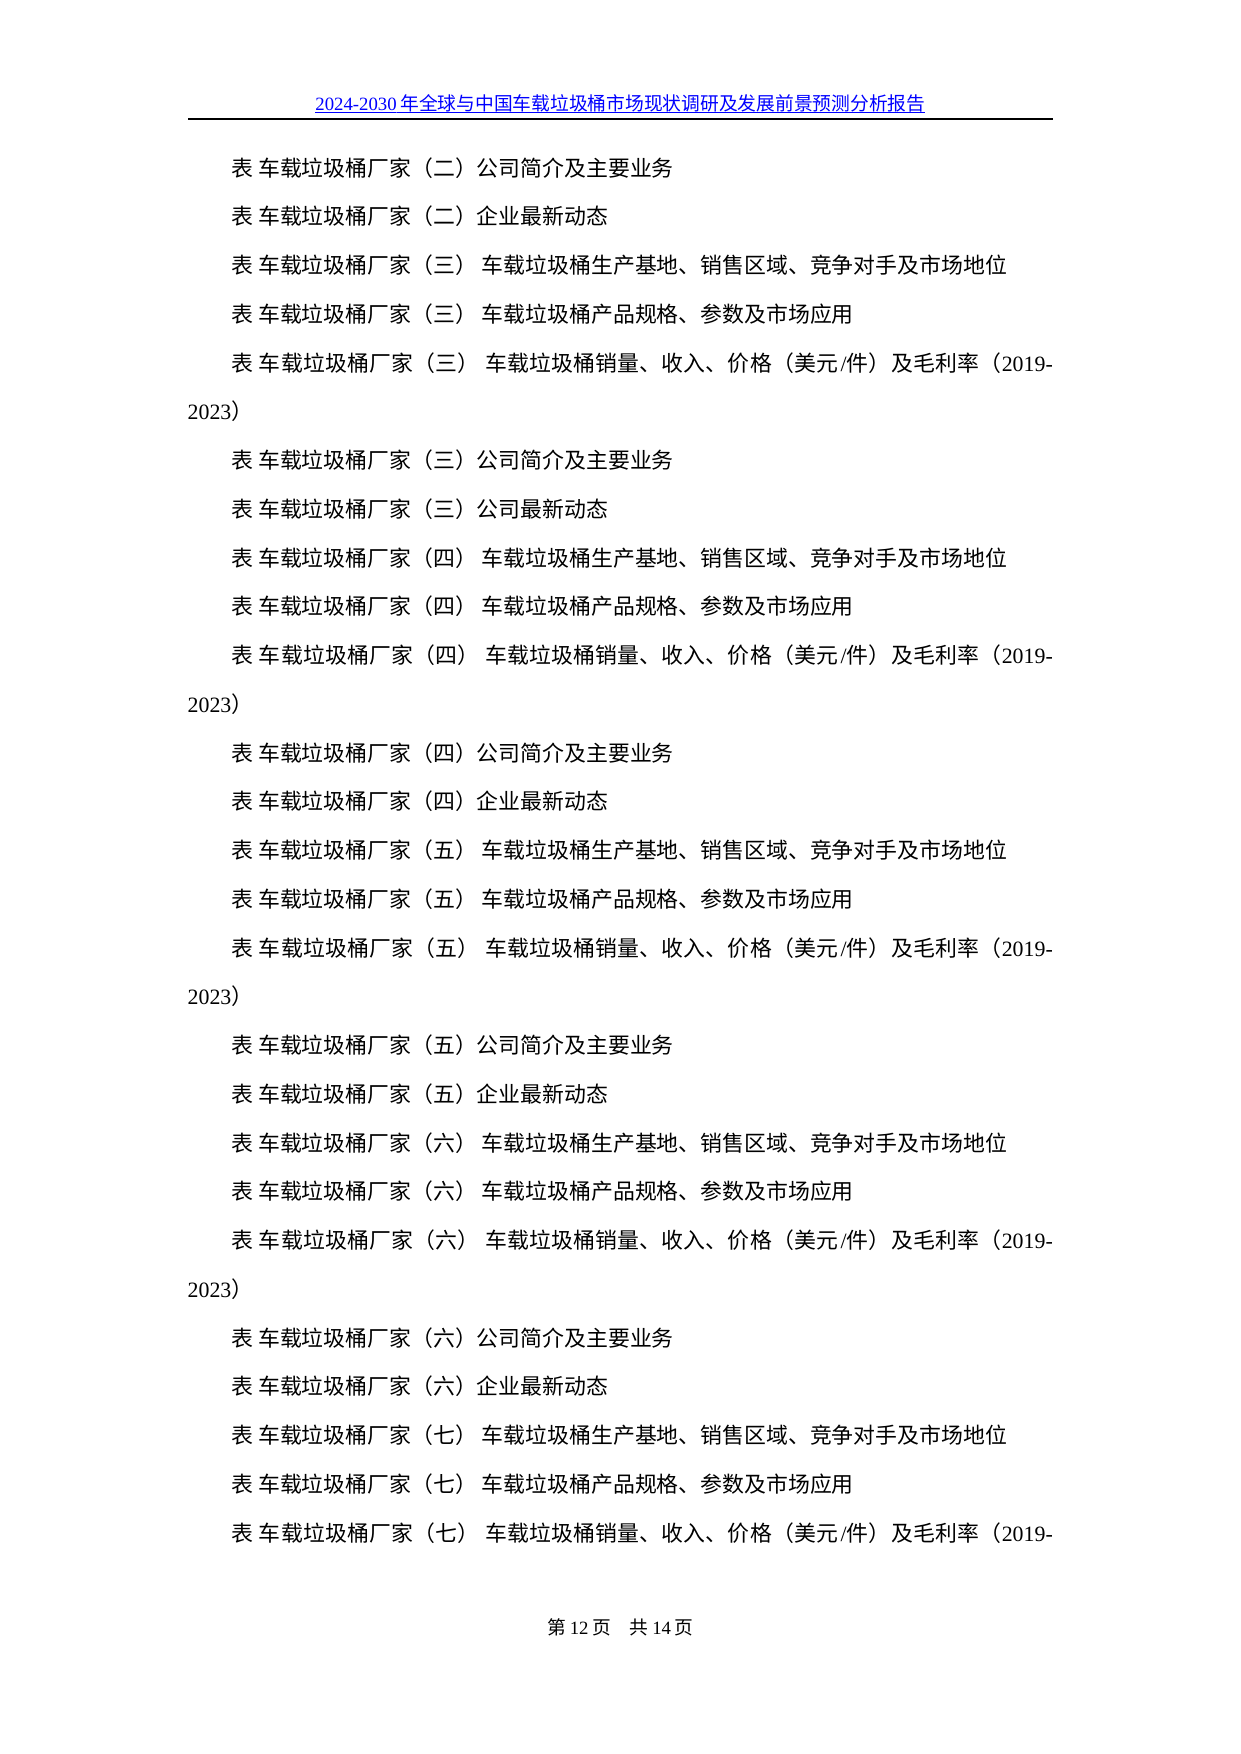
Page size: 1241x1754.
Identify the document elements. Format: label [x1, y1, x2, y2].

text [187, 150, 1053, 1548]
